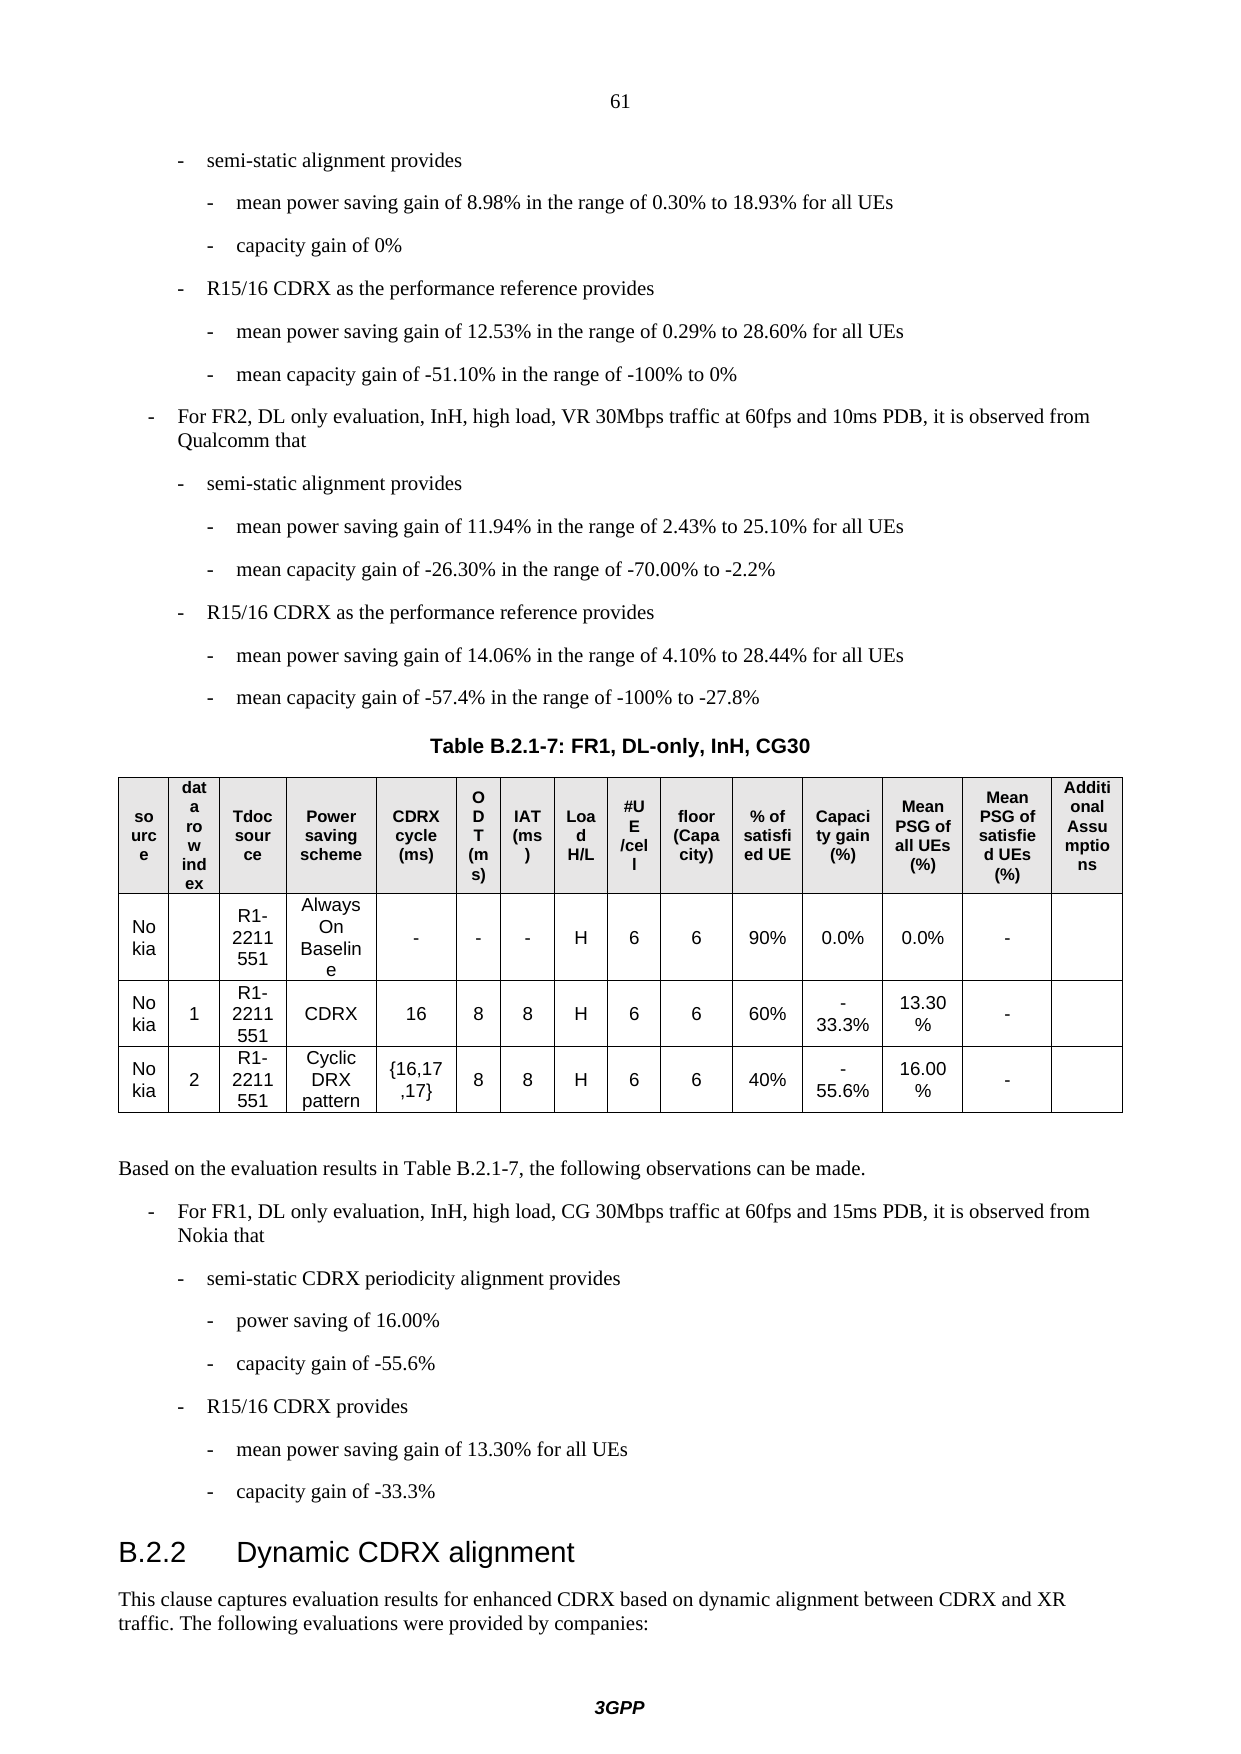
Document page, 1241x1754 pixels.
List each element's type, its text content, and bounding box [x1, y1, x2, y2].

text - capacity gain of -33.3% [207, 1479, 1122, 1503]
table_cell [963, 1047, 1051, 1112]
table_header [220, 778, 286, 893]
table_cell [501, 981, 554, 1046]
text - capacity gain of -55.6% [207, 1351, 1122, 1375]
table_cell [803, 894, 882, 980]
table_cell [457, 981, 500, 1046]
text - mean power saving gain of 13.30% for all UEs [207, 1437, 1122, 1461]
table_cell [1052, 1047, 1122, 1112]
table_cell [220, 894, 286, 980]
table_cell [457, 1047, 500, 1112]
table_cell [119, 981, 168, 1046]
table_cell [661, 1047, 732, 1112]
text - R15/16 CDRX provides [177, 1394, 1122, 1418]
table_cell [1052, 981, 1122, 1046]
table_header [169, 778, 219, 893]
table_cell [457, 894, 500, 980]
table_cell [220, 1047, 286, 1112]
text - capacity gain of 0% [207, 233, 1122, 257]
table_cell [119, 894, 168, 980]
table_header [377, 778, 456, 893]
text - power saving of 16.00% [207, 1308, 1122, 1332]
text - R15/16 CDRX as the performance reference provides [177, 600, 1122, 624]
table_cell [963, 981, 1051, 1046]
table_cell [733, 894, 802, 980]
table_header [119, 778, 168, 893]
text - mean capacity gain of -57.4% in the range of -100% to -27.8% [207, 685, 1122, 709]
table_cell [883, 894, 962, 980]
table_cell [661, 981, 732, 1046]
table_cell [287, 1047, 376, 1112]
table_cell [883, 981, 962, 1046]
text - For FR1, DL only evaluation, InH, high load, CG 30Mbps traffic at 60fps and 15ms PDB, it is observed from Nokia that [148, 1198, 1122, 1247]
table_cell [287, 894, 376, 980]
text - mean capacity gain of -51.10% in the range of -100% to 0% [207, 362, 1122, 386]
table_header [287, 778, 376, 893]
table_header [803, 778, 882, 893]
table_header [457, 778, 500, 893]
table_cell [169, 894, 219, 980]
text - mean power saving gain of 14.06% in the range of 4.10% to 28.44% for all UEs [207, 642, 1122, 667]
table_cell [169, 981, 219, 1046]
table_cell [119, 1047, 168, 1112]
text - mean power saving gain of 11.94% in the range of 2.43% to 25.10% for all UEs [207, 514, 1122, 538]
text - For FR2, DL only evaluation, InH, high load, VR 30Mbps traffic at 60fps and 10ms PDB, it is observed from Qualcomm that [148, 404, 1122, 452]
subtitle B.2.2 Dynamic CDRX alignment [118, 1535, 1122, 1568]
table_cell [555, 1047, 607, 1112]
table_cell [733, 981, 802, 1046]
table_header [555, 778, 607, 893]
text - semi-static CDRX periodicity alignment provides [177, 1265, 1122, 1289]
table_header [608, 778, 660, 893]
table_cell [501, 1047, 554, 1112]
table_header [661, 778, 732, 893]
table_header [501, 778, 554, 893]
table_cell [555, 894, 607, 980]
text - mean power saving gain of 12.53% in the range of 0.29% to 28.60% for all UEs [207, 319, 1122, 343]
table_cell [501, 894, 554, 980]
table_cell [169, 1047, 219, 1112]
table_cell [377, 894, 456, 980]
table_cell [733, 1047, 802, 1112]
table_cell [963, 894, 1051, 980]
text - mean power saving gain of 8.98% in the range of 0.30% to 18.93% for all UEs [207, 190, 1122, 214]
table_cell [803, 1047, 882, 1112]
text Table B.2.1-7: FR1, DL-only, InH, CG30 [118, 734, 1122, 758]
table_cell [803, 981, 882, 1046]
text - semi-static alignment provides [177, 147, 1122, 172]
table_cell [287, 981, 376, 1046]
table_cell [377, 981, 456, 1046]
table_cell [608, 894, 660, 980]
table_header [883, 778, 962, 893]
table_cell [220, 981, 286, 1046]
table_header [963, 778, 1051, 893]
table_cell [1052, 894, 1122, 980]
text - mean capacity gain of -26.30% in the range of -70.00% to -2.2% [207, 557, 1122, 581]
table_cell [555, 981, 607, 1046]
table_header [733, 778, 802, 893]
text This clause captures evaluation results for enhanced CDRX based on dynamic alignment between CDRX and XR traffic. The following evaluations were provided by companies: [118, 1587, 1122, 1635]
text - R15/16 CDRX as the performance reference provides [177, 276, 1122, 300]
text Based on the evaluation results in Table B.2.1-7, the following observations can be made. [118, 1156, 1122, 1180]
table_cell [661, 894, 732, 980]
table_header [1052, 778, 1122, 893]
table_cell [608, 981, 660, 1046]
text - semi-static alignment provides [177, 471, 1122, 495]
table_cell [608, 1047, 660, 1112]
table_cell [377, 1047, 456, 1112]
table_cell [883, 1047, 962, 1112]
